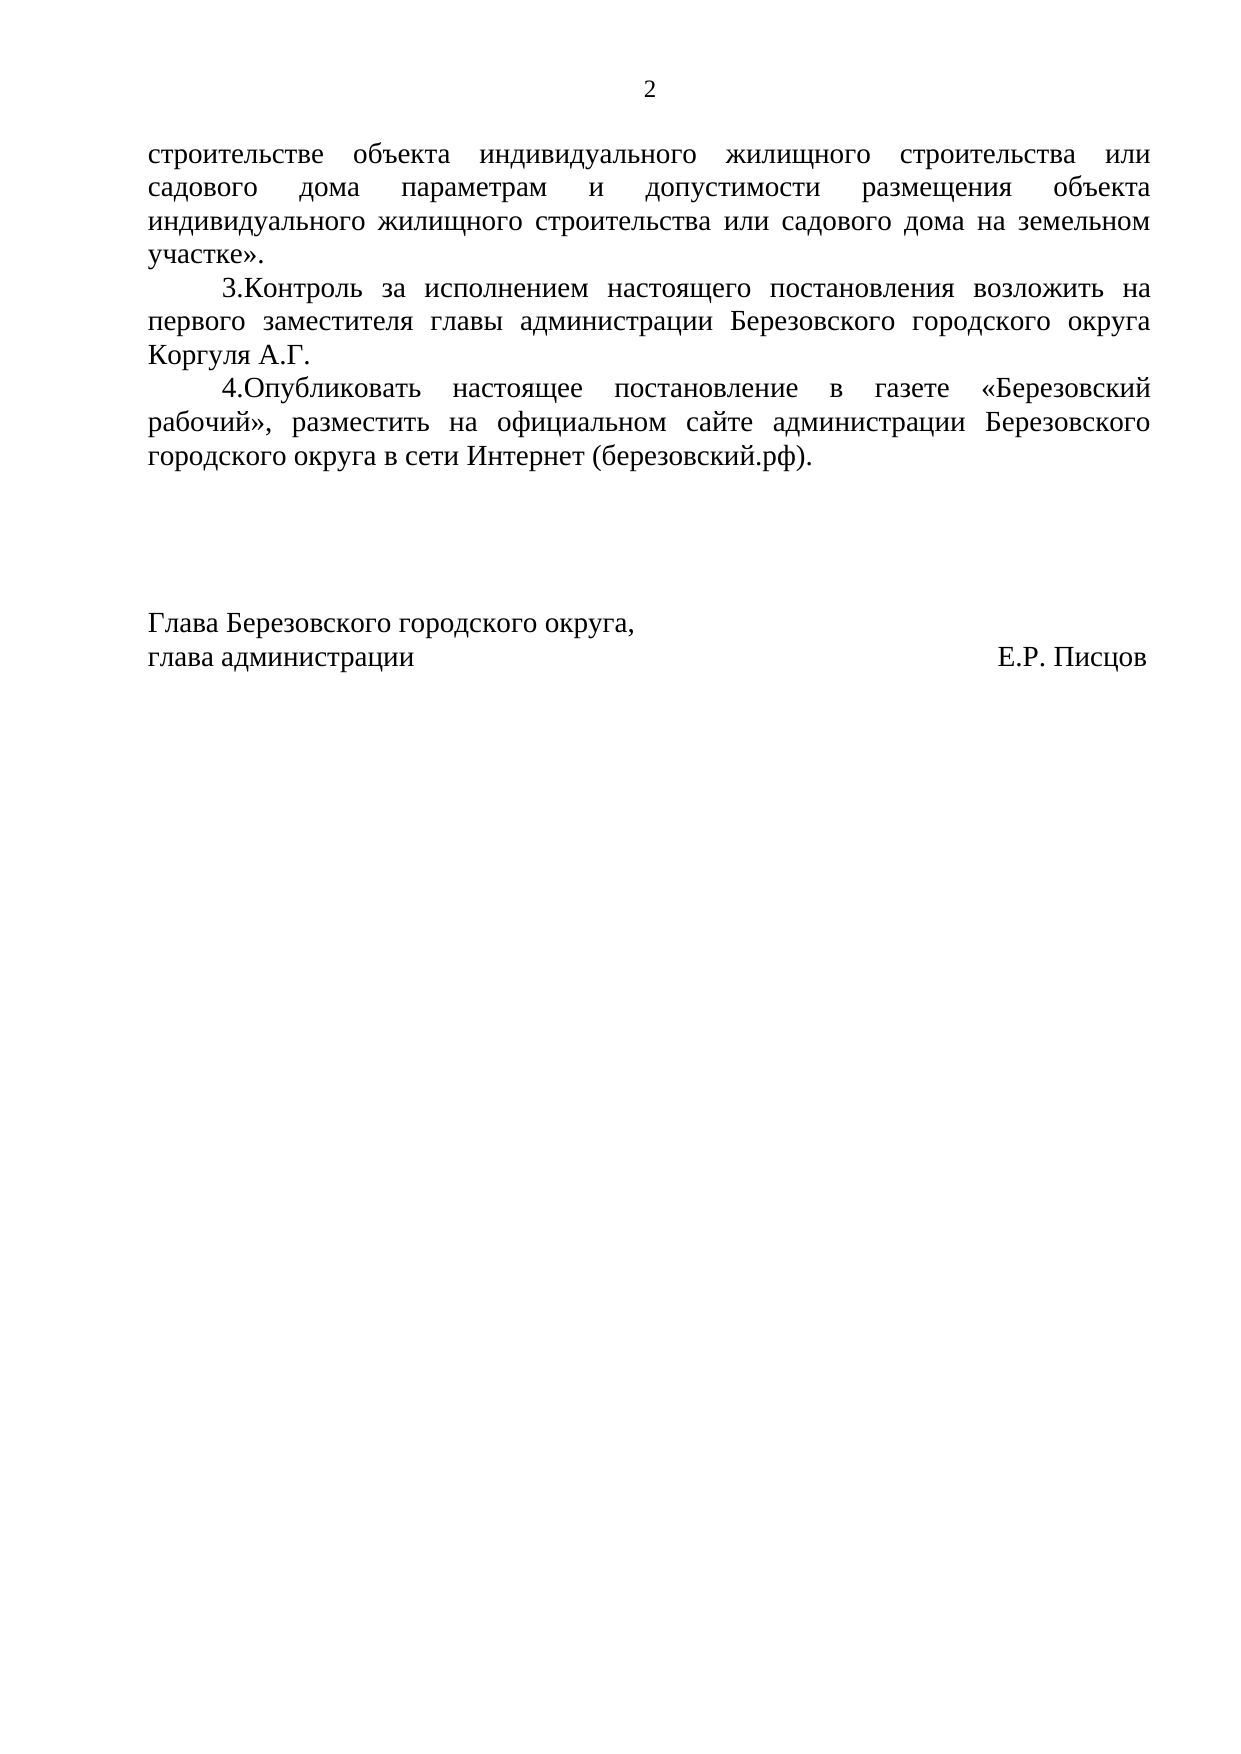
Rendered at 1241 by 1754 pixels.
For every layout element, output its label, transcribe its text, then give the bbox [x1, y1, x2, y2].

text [148, 136, 1152, 270]
text Глава Березовского городского округа, [148, 605, 1152, 639]
text 4.Опубликовать настоящее постановление в газете «Березовский рабочий», разместить на официальном сайте администрации Березовского городского округа в сети Интернет (березовский.рф). [148, 371, 1152, 471]
text глава администрации Е.Р. Писцов [148, 639, 1152, 672]
text 3.Контроль за исполнением настоящего постановления возложить на первого заместителя главы администрации Березовского городского округа Коргуля А.Г. [148, 270, 1152, 371]
